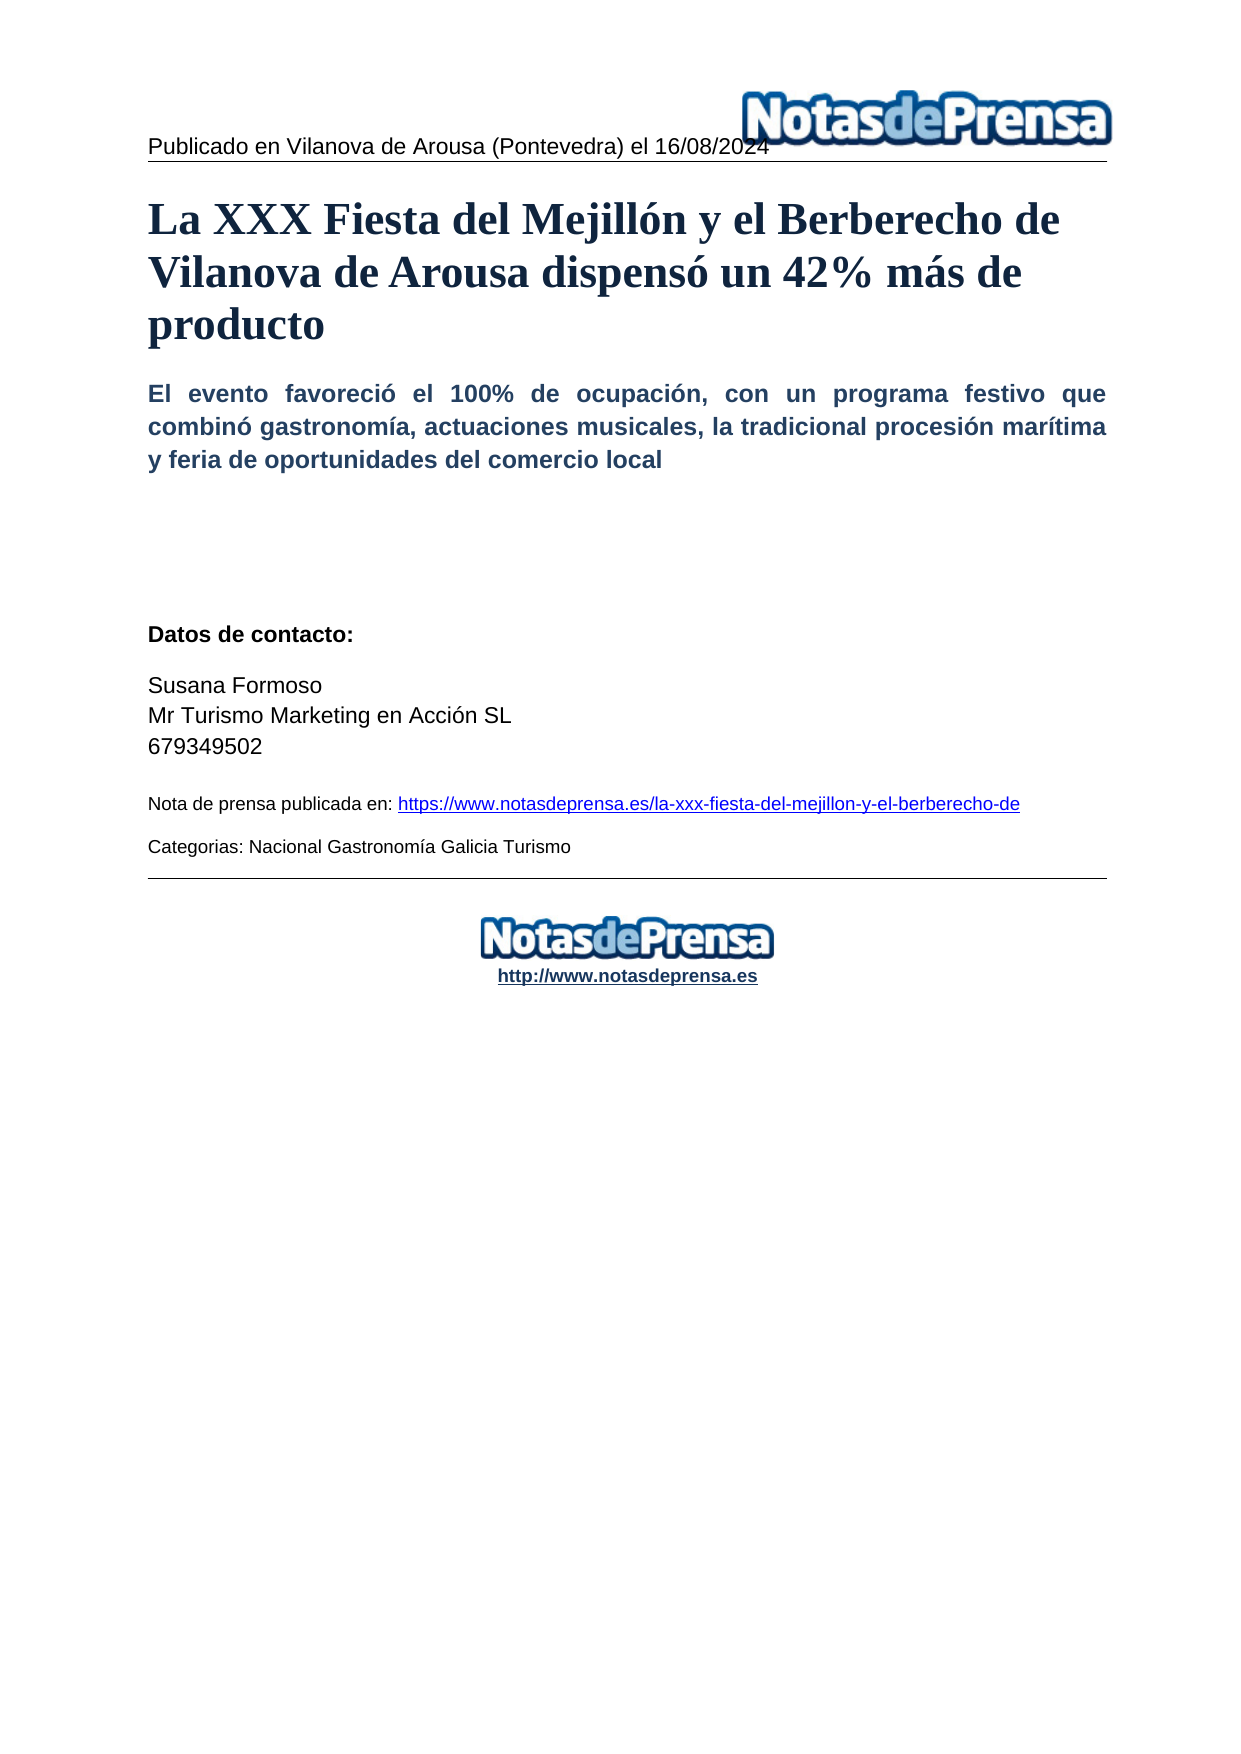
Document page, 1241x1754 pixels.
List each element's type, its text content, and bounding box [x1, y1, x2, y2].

text http://www.notasdeprensa.es [148, 965, 1107, 986]
picture [480, 915, 775, 961]
text Susana Formoso [148, 672, 1063, 698]
text Mr Turismo Marketing en Acción SL [148, 702, 1063, 729]
text Categorias: Nacional Gastronomía Galicia Turismo [148, 835, 1107, 857]
text 679349502 [148, 733, 1063, 759]
text Publicado en Vilanova de Arousa (Pontevedra) el 16/08/2024 [148, 133, 1107, 161]
subtitle El evento favoreció el 100% de ocupación, con un programa festivo que combinó gastronomía, actuaciones musicales, la tradicional procesión marítima y feria de oportunidades del comercio local [148, 379, 1107, 474]
subtitle La XXX Fiesta del Mejillón y el Berberecho de Vilanova de Arousa dispensó un 42% más de producto [148, 192, 1107, 350]
text Nota de prensa publicada en: https://www.notasdeprensa.es/la-xxx-fiesta-del-mejillon-y-el-berberecho-de [148, 793, 1107, 814]
text Datos de contacto: [148, 621, 1107, 647]
picture [742, 90, 1113, 148]
